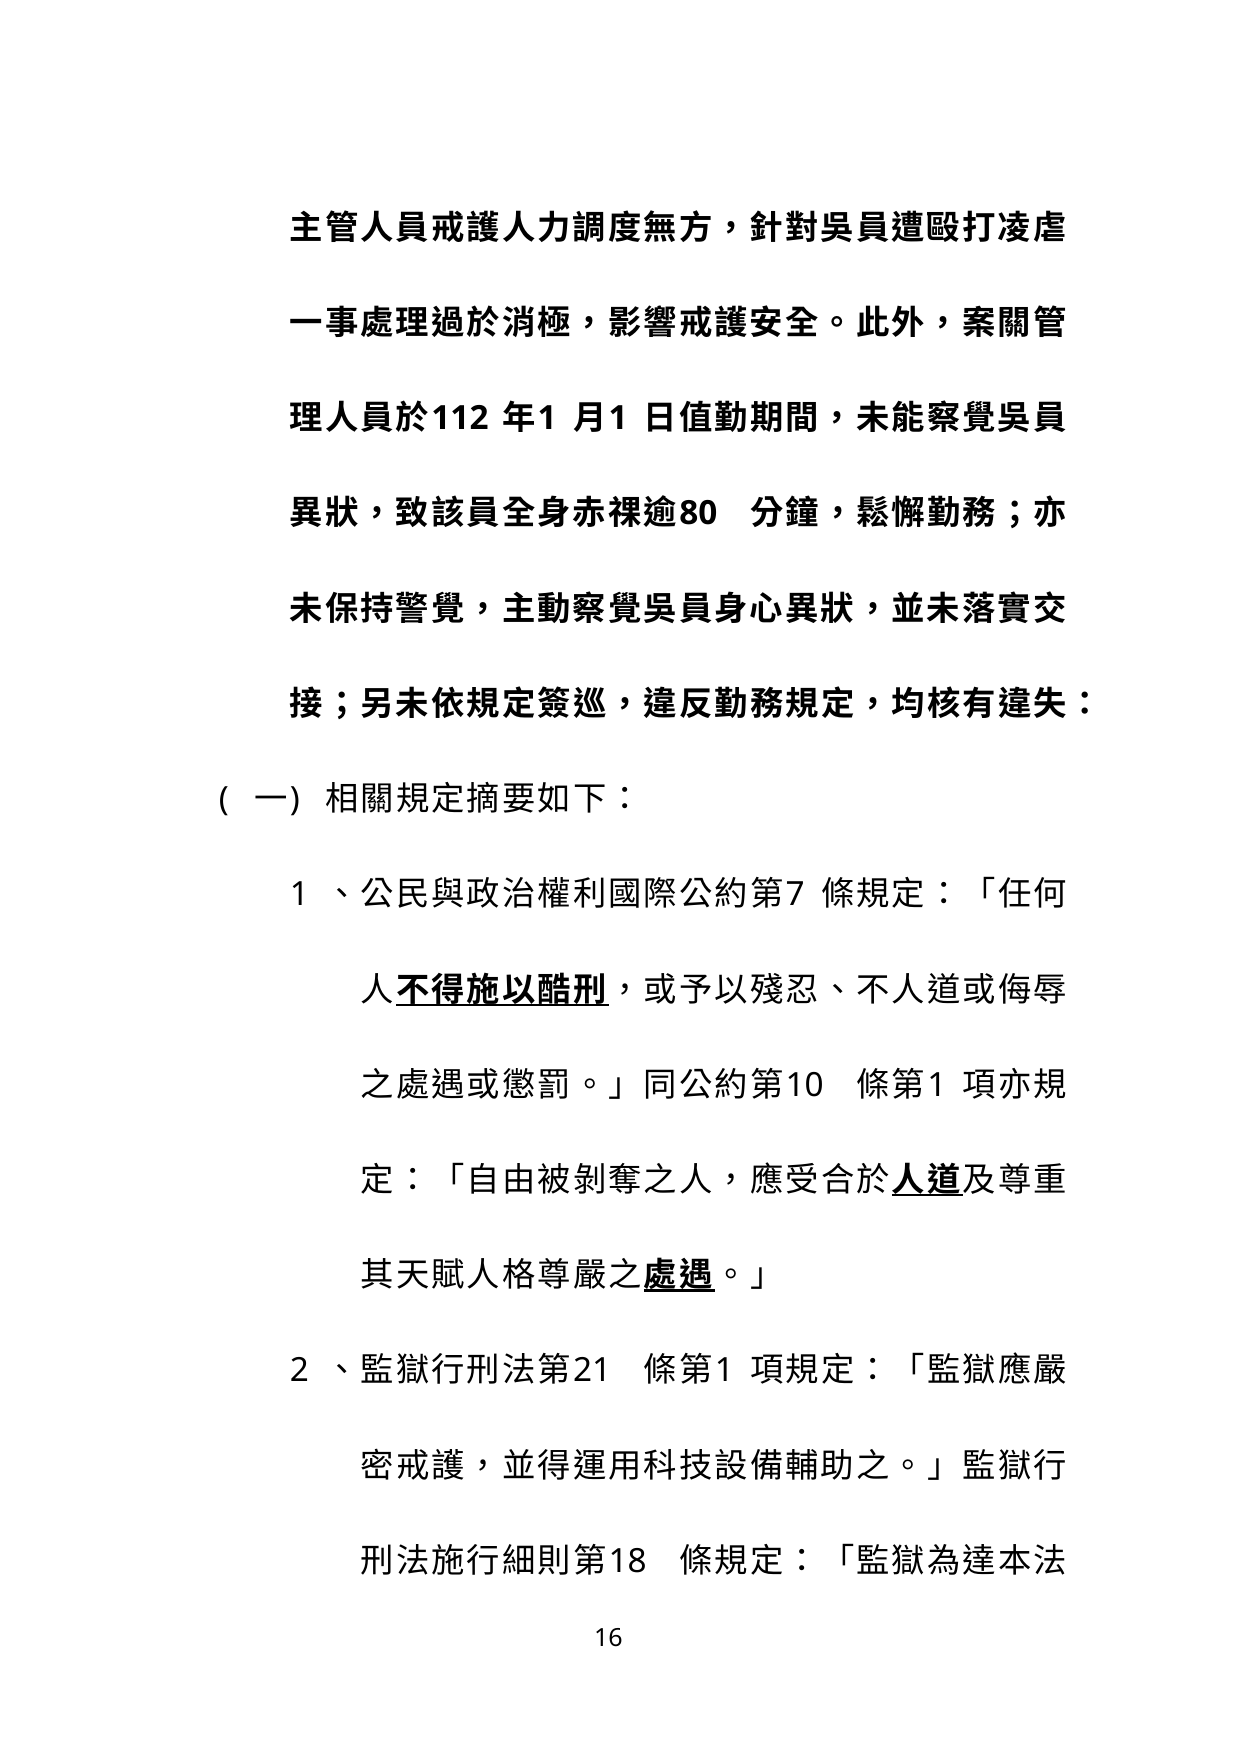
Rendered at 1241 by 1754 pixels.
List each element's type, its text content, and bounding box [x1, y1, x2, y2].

subtitle 公民與政治權利國際公約第7條規定：「任何人不得施以酷刑，或予以殘忍、不人道或侮辱之處遇或懲罰。」同公約第10條第1項亦規定：「自由被剝奪之人，應受合於人道及尊重其天賦人格尊嚴之處遇。」 [272, 844, 1069, 1320]
subtitle 監獄行刑法第21條第1項規定：「監獄應嚴密戒護，並得運用科技設備輔助之。」監獄行刑法施行細則第18條規定：「監獄為達本法第21條第1項嚴密戒護之目的，應依警備、守衛、巡邏、管理、檢查等工作之性質，妥善部署。」 [272, 1320, 1069, 1605]
subtitle 相關規定摘要如下： [219, 748, 1069, 844]
